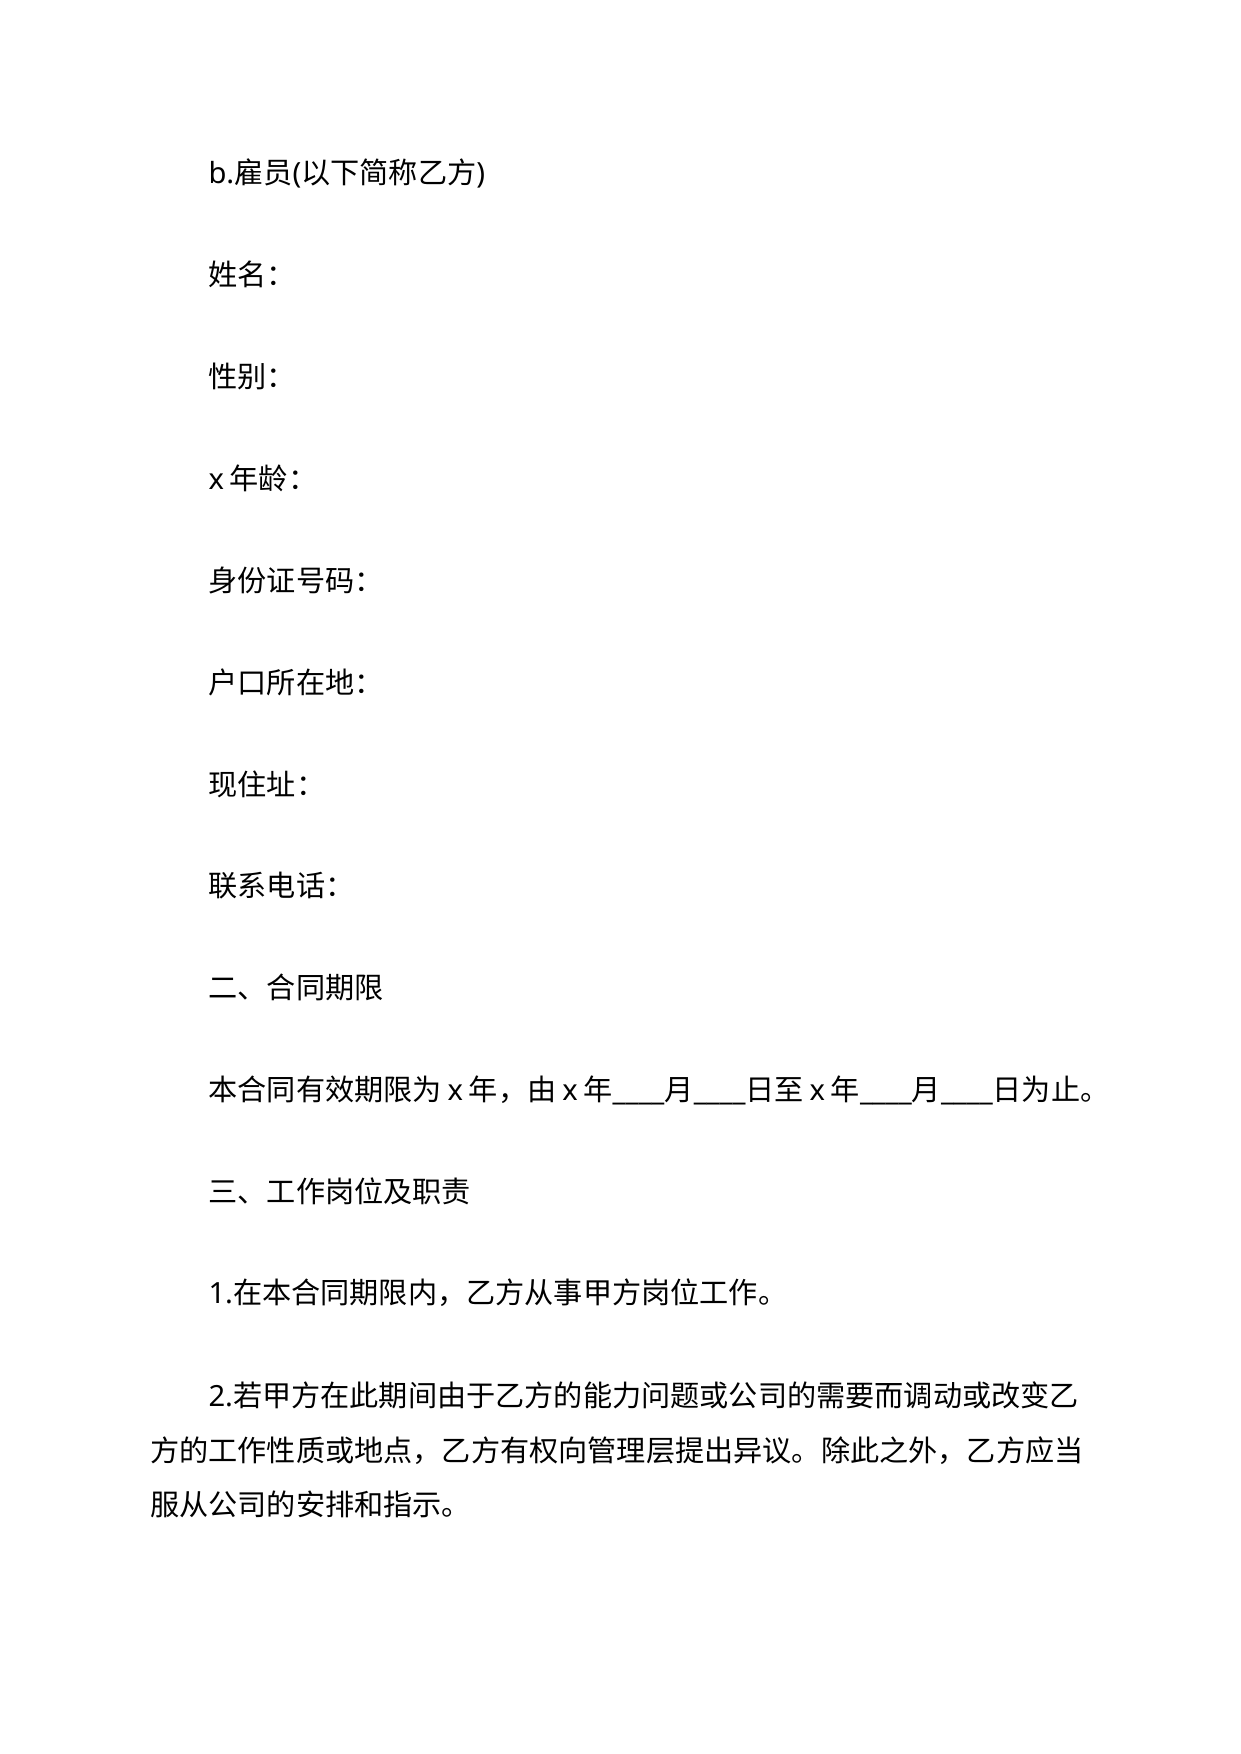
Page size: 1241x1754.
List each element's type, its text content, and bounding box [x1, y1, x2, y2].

text b.雇员(以下简称乙方) [150, 150, 1090, 192]
text 户口所在地： [150, 659, 1090, 702]
text 现住址： [150, 761, 1090, 803]
text 二、合同期限 [150, 964, 1090, 1007]
text 性别： [150, 354, 1090, 396]
text 身份证号码： [150, 557, 1090, 600]
text x年龄： [150, 456, 1090, 498]
text 本合同有效期限为x年，由x年____月____日至x年____月____日为止。 [150, 1066, 1090, 1109]
text 三、工作岗位及职责 [150, 1168, 1090, 1211]
text 姓名： [150, 252, 1090, 294]
text 1.在本合同期限内，乙方从事甲方岗位工作。 [150, 1270, 1090, 1312]
text 联系电话： [150, 863, 1090, 905]
text 2.若甲方在此期间由于乙方的能力问题或公司的需要而调动或改变乙方的工作性质或地点，乙方有权向管理层提出异议。除此之外，乙方应当服从公司的安排和指示。 [150, 1372, 1090, 1524]
